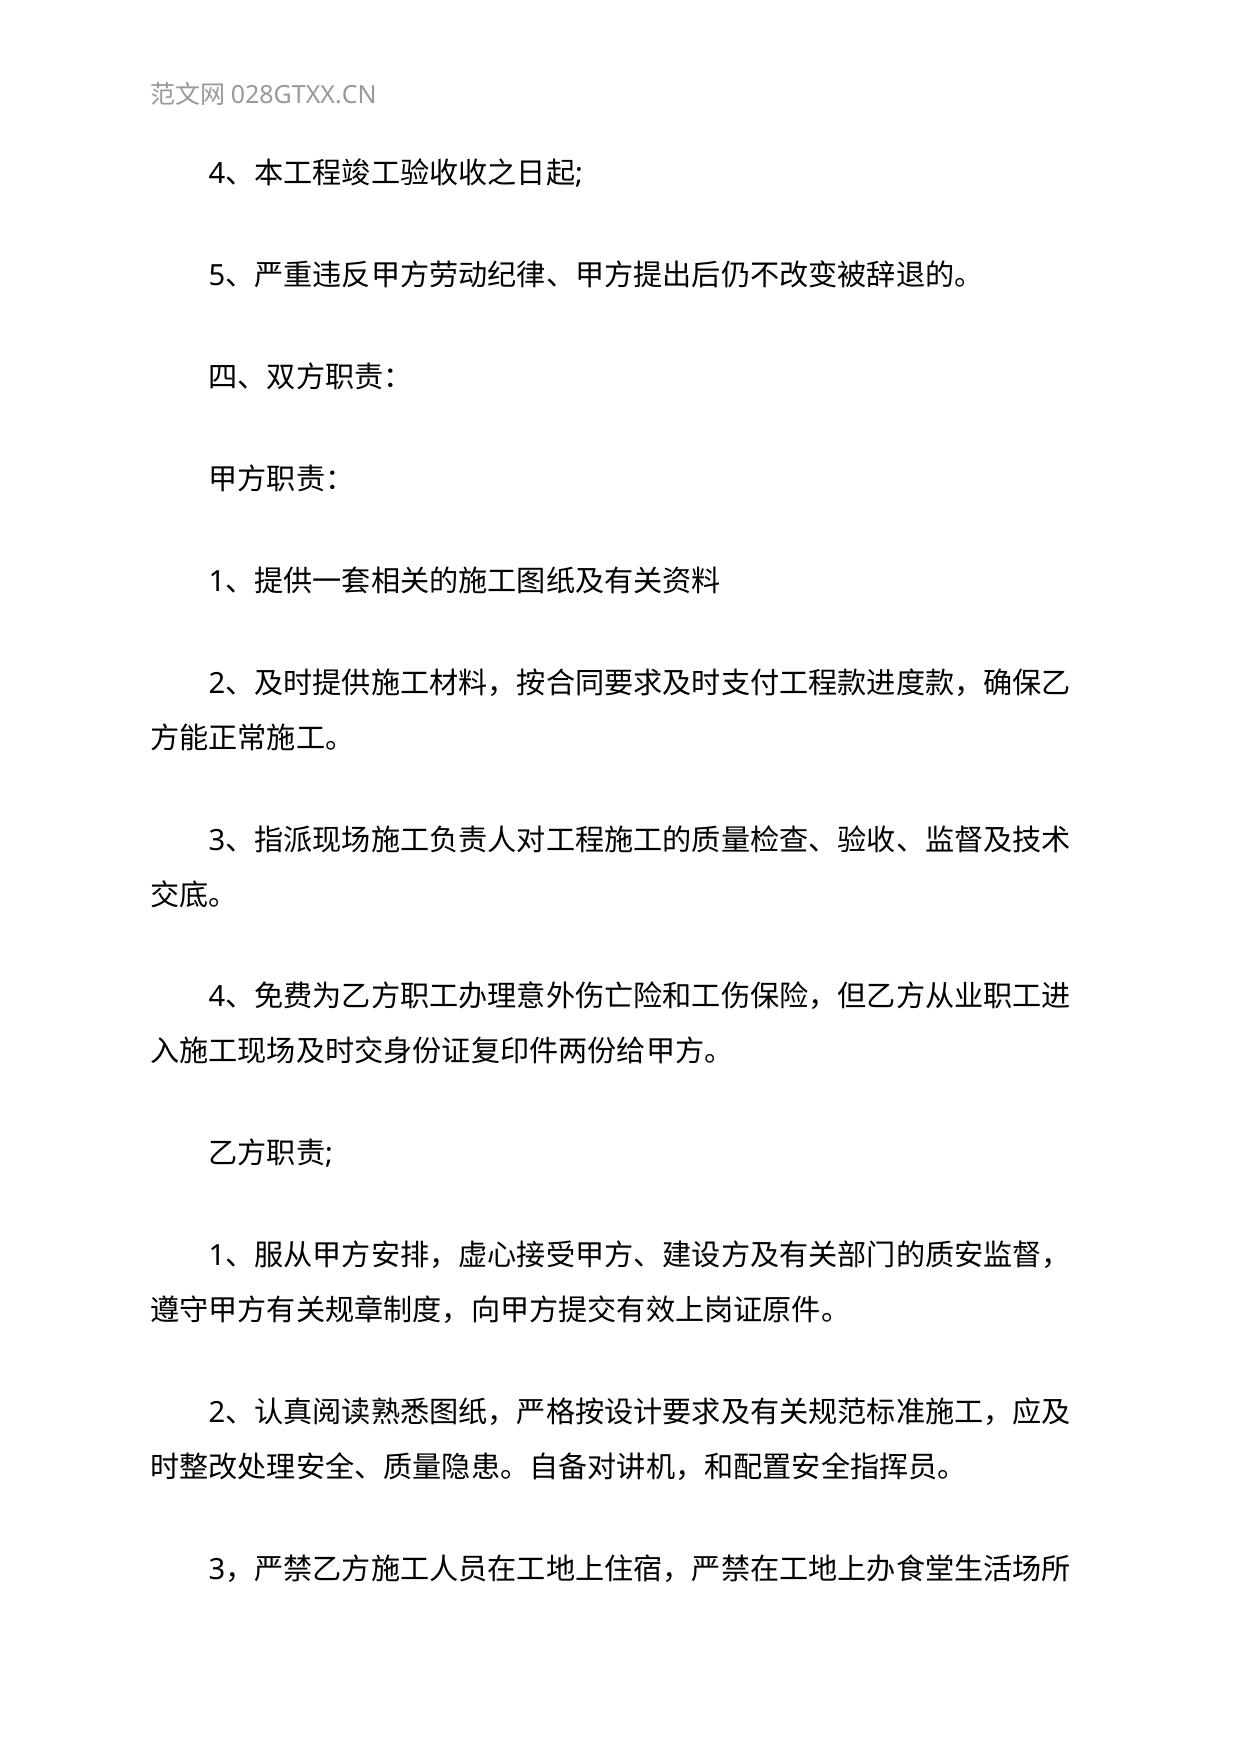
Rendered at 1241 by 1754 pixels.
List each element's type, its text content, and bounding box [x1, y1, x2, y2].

text 5、严重违反甲方劳动纪律、甲方提出后仍不改变被辞退的。 [150, 252, 1090, 294]
text 3、指派现场施工负责人对工程施工的质量检查、验收、监督及技术交底。 [150, 816, 1090, 913]
text 2、认真阅读熟悉图纸，严格按设计要求及有关规范标准施工，应及时整改处理安全、质量隐患。自备对讲机，和配置安全指挥员。 [150, 1388, 1090, 1486]
text 甲方职责： [150, 456, 1090, 498]
text 2、及时提供施工材料，按合同要求及时支付工程款进度款，确保乙方能正常施工。 [150, 659, 1090, 757]
text 1、提供一套相关的施工图纸及有关资料 [150, 557, 1090, 600]
text 四、双方职责： [150, 354, 1090, 396]
text 4、本工程竣工验收收之日起; [150, 150, 1090, 192]
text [150, 1545, 1090, 1588]
text 1、服从甲方安排，虚心接受甲方、建设方及有关部门的质安监督，遵守甲方有关规章制度，向甲方提交有效上岗证原件。 [150, 1232, 1090, 1329]
text 乙方职责; [150, 1130, 1090, 1172]
text 4、免费为乙方职工办理意外伤亡险和工伤保险，但乙方从业职工进入施工现场及时交身份证复印件两份给甲方。 [150, 973, 1090, 1070]
